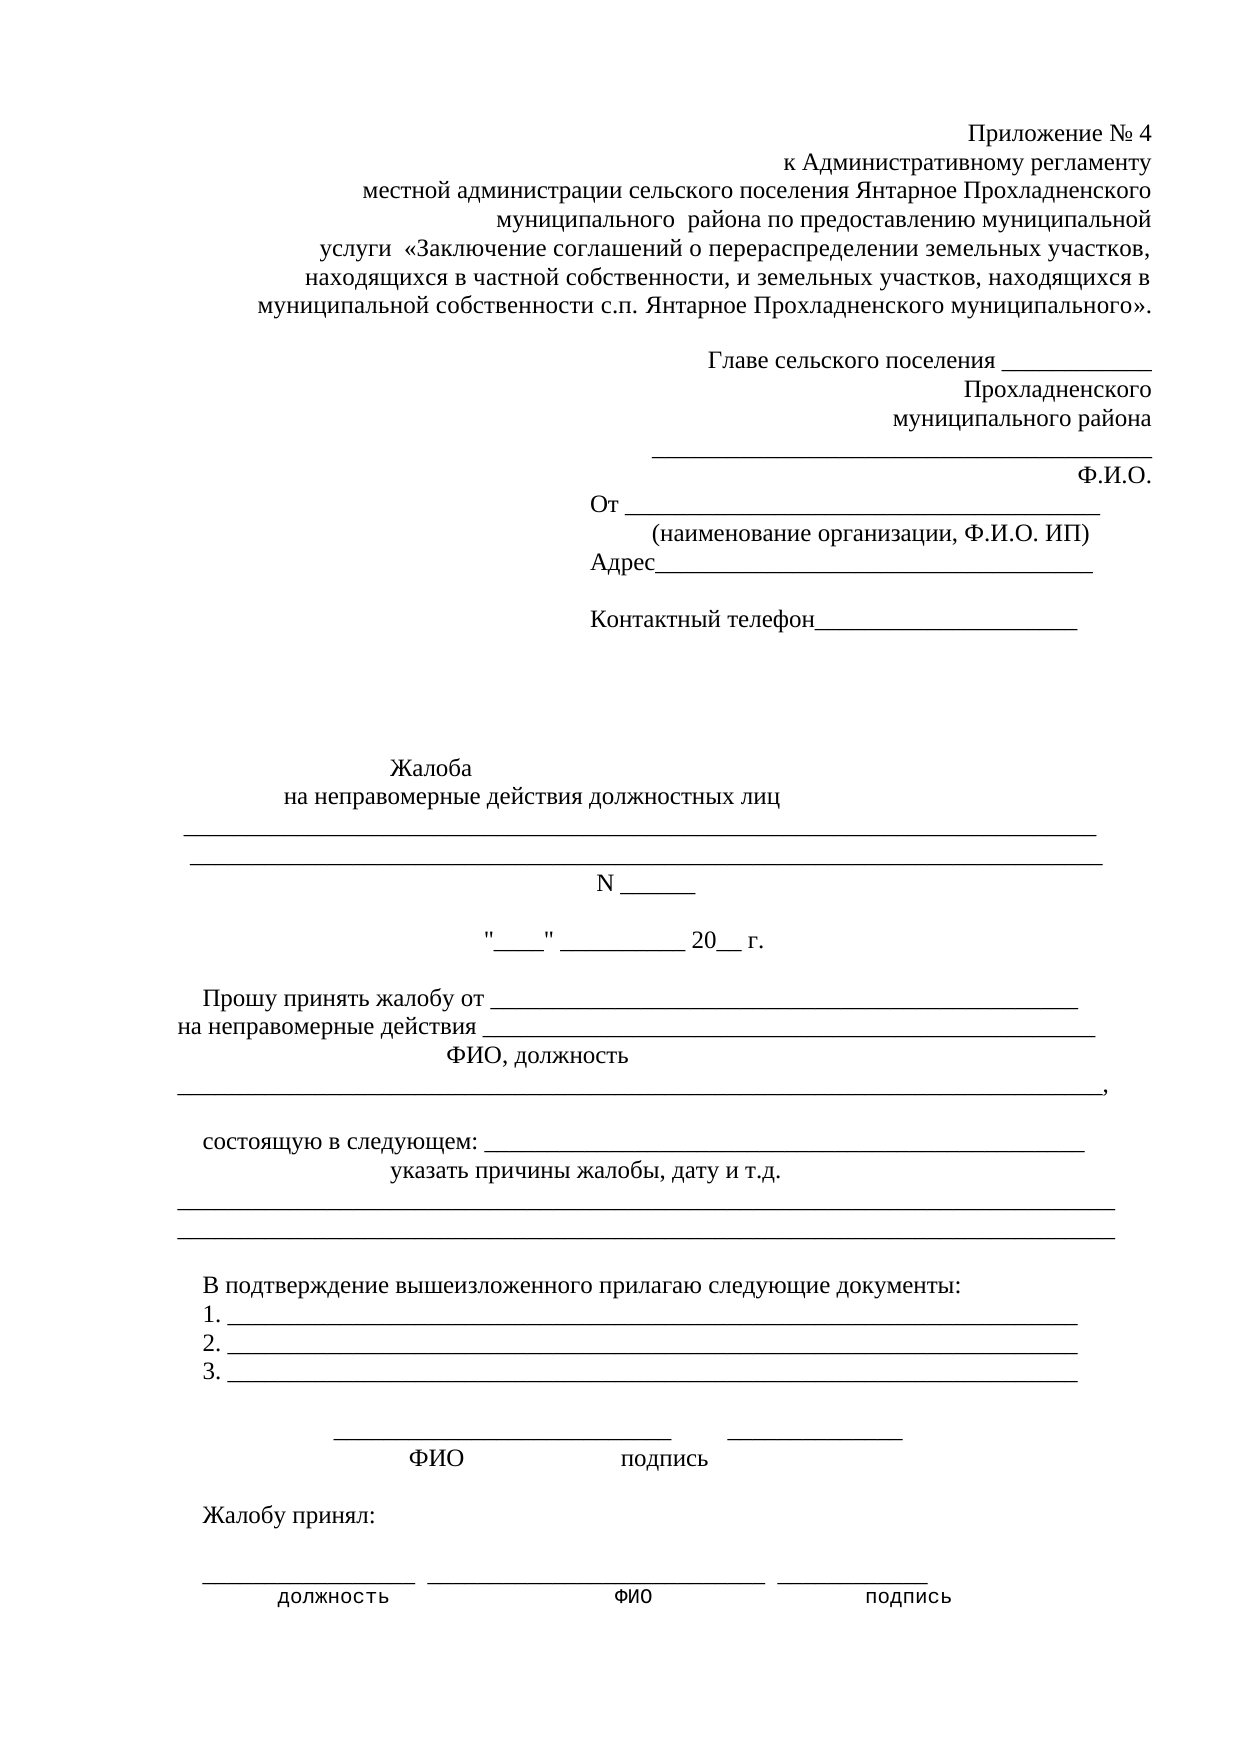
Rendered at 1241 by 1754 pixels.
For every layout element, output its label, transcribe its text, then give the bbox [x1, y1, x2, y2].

text Жалобу принял: [177, 1500, 1152, 1529]
text должность ФИО подпись [177, 1586, 1152, 1610]
text ФИО подпись [177, 1443, 1152, 1471]
text ___________________________ ______________ [177, 1414, 1152, 1443]
text ________________________________________ [590, 432, 1152, 460]
text 1. ____________________________________________________________________ [177, 1299, 1152, 1328]
text 2. ____________________________________________________________________ [177, 1328, 1152, 1356]
text __________________________________________________________________________, [177, 1069, 1152, 1098]
text Контактный телефон_____________________ [516, 604, 1152, 633]
text Приложение № 4 [177, 118, 1152, 147]
text ФИО, должность [177, 1040, 1152, 1069]
text "____" __________ 20__ г. [177, 925, 1152, 954]
text состоящую в следующем: ________________________________________________ [177, 1126, 1152, 1155]
text N ______ [177, 868, 1152, 896]
text _________________________________________________________________________ [177, 839, 1152, 868]
text Жалоба [177, 753, 1152, 781]
text _________________ ___________________________ ____________ [177, 1558, 1152, 1586]
text услуги «Заключение соглашений о перераспределении земельных участков, находящихся в частной собственности, и земельных участков, находящихся в муниципальной собственности с.п. Янтарное Прохладненского муниципального». [177, 233, 1152, 319]
text Адрес___________________________________ [590, 547, 1152, 575]
text (наименование организации, Ф.И.О. ИП) [590, 518, 1152, 547]
text на неправомерные действия должностных лиц [177, 781, 1152, 810]
text к Административному регламенту местной администрации сельского поселения Янтарное Прохладненского муниципального района по предоставлению муниципальной [177, 147, 1152, 233]
text Прошу принять жалобу от _______________________________________________ [177, 983, 1152, 1011]
text ___________________________________________________________________________ [177, 1184, 1152, 1213]
text _________________________________________________________________________ [177, 810, 1152, 839]
text Ф.И.О. [590, 460, 1152, 489]
text В подтверждение вышеизложенного прилагаю следующие документы: [177, 1270, 1152, 1299]
text 3. ____________________________________________________________________ [177, 1356, 1152, 1385]
text ___________________________________________________________________________ [177, 1213, 1152, 1241]
text муниципального района [177, 403, 1152, 432]
text От ______________________________________ [590, 489, 1152, 518]
text Главе сельского поселения ____________ Прохладненского [177, 345, 1152, 403]
text на неправомерные действия _________________________________________________ [177, 1011, 1152, 1040]
text указать причины жалобы, дату и т.д. [177, 1155, 1152, 1184]
